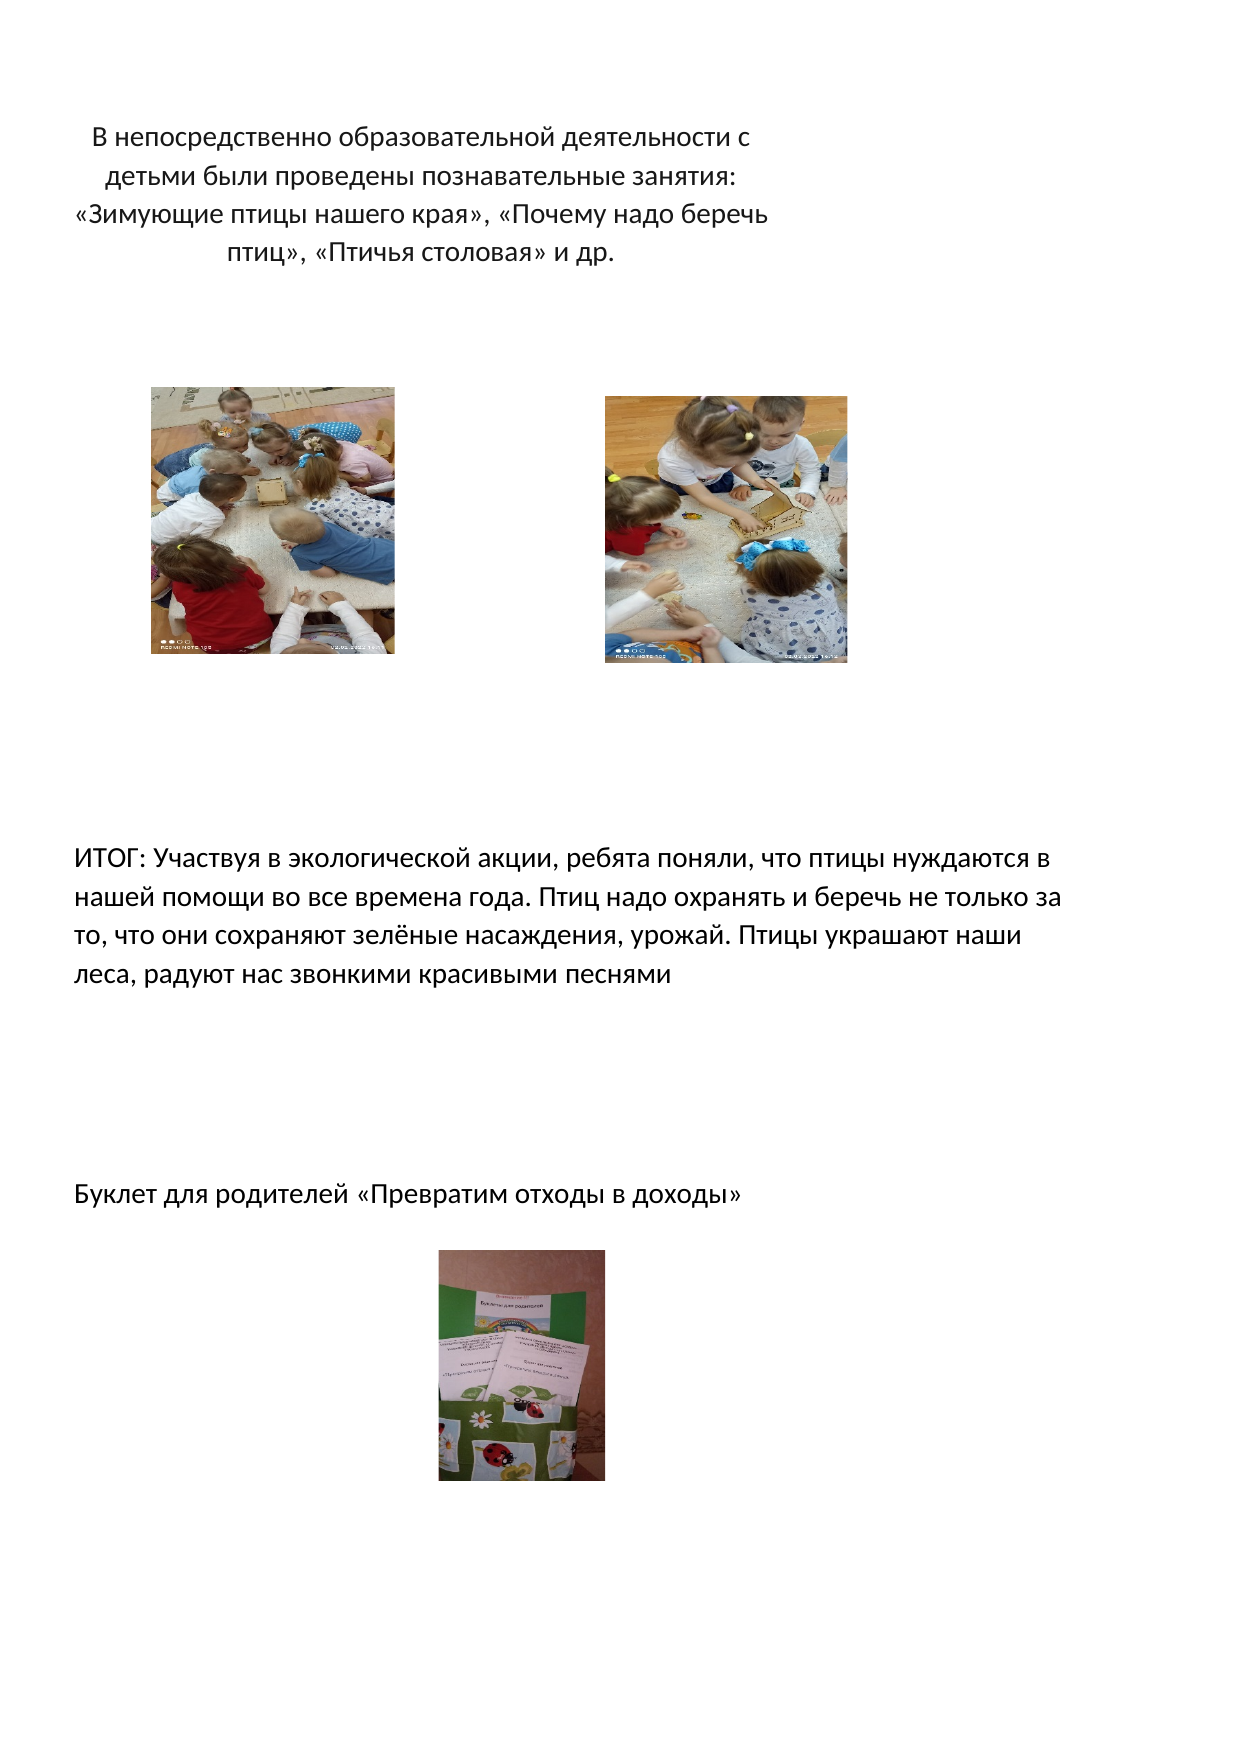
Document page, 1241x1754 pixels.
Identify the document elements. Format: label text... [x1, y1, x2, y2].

picture [151, 387, 395, 654]
picture [605, 396, 848, 663]
text ИТОГ: Участвуя в экологической акции, ребята поняли, что птицы нуждаются в нашей помощи во все времена года. Птиц надо охранять и беречь не только за то, что они сохраняют зелёные насаждения, урожай. Птицы украшают наши леса, радуют нас звонкими красивыми песнями [74, 839, 1078, 991]
text В непосредственно образовательной деятельности с детьми были проведены познавательные занятия: «Зимующие птицы нашего края», «Почему надо беречь птиц», «Птичья столовая» и др. [59, 118, 783, 269]
text Буклет для родителей «Превратим отходы в доходы» [74, 1175, 1078, 1211]
picture [438, 1250, 605, 1481]
